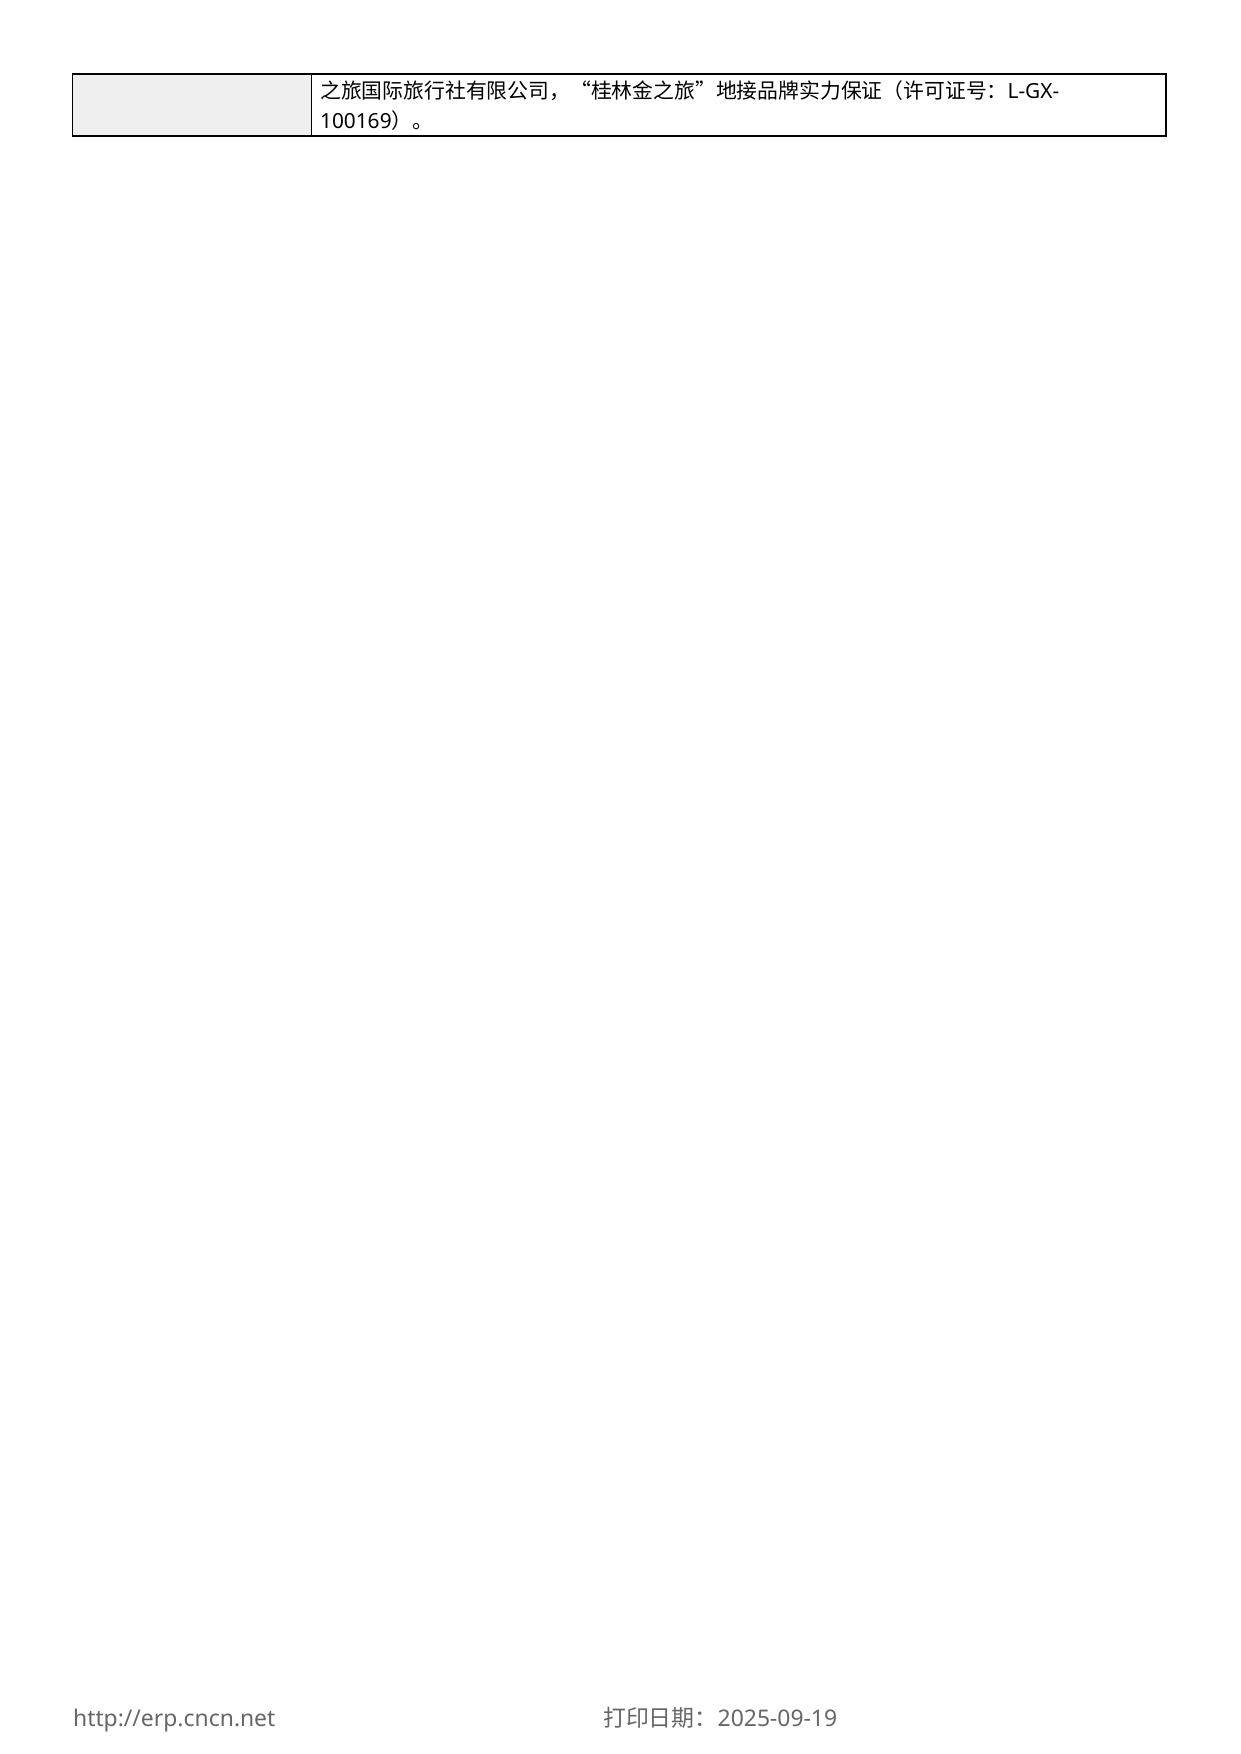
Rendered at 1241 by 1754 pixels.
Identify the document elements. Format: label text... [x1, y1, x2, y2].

table_cell 温馨提示 [73, 75, 311, 135]
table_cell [312, 75, 1165, 135]
